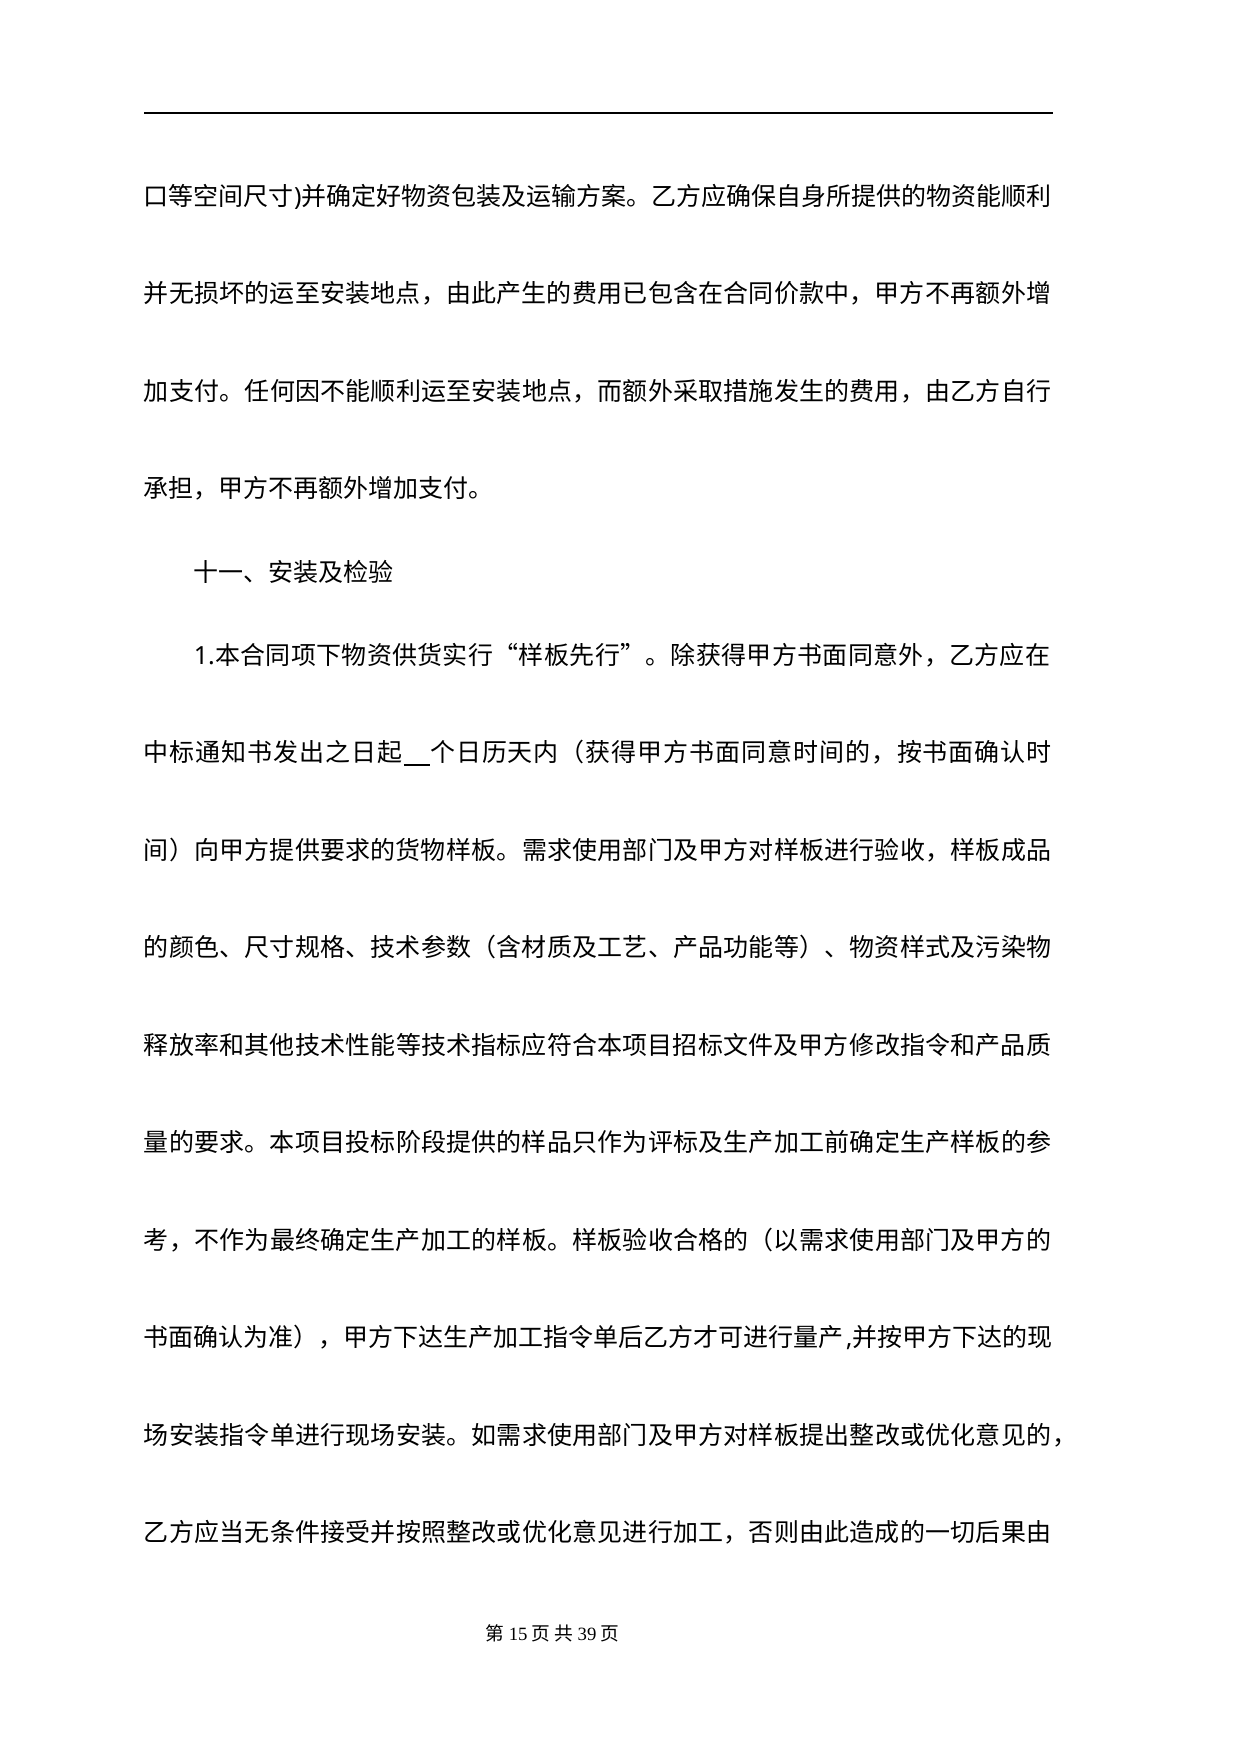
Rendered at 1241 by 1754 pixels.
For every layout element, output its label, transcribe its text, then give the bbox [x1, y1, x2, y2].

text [144, 162, 1053, 519]
text 十一、安装及检验 [144, 538, 1053, 603]
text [144, 621, 1053, 1563]
